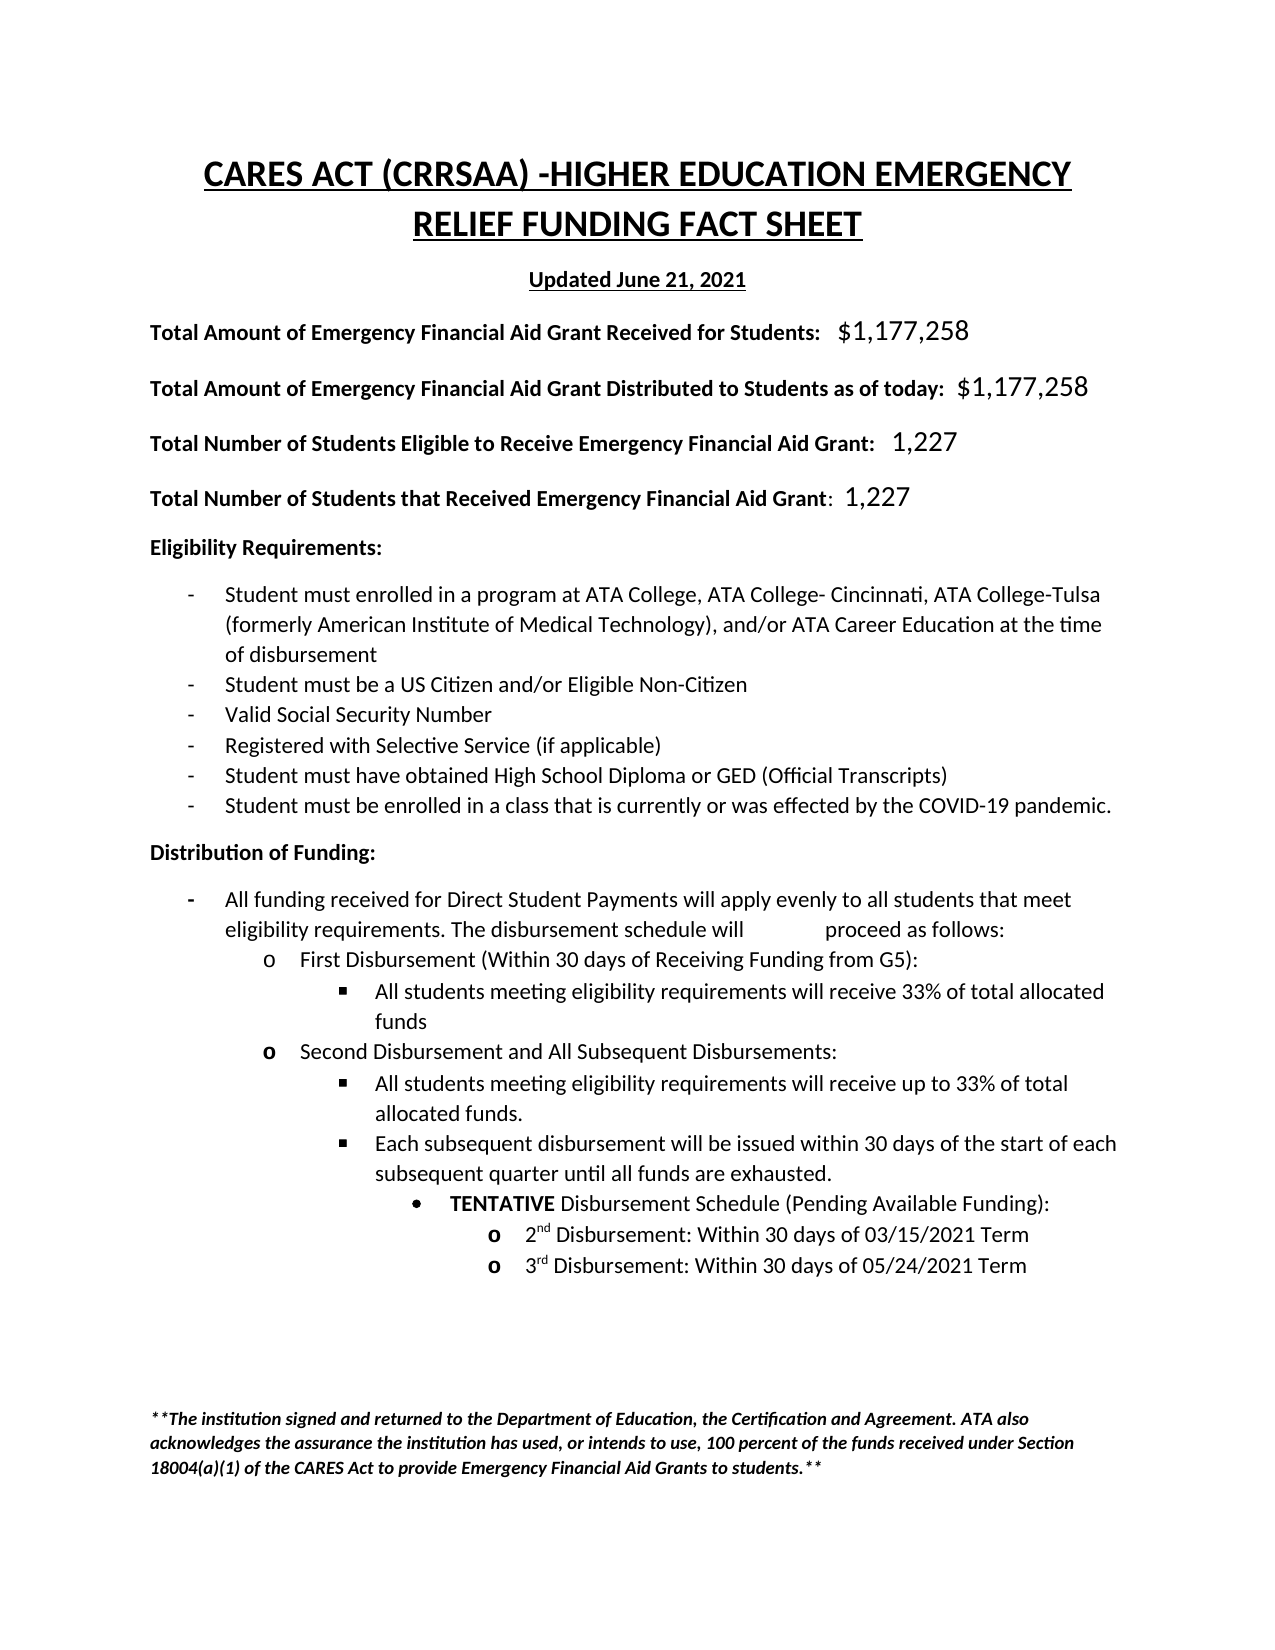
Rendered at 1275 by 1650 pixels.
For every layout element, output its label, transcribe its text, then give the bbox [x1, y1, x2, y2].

text Distribution of Funding: [150, 838, 1125, 866]
list Valid Social Security Number [187, 701, 1125, 729]
text **The institution signed and returned to the Department of Education, the Certification and Agreement. ATA also acknowledges the assurance the institution has used, or intends to use, 100 percent of the funds received under Section 18004(a)(1) of the CARES Act to provide Emergency Financial Aid Grants to students.** [150, 1407, 1125, 1479]
list Student must enrolled in a program at ATA College, ATA College- Cincinnati, ATA College-Tulsa (formerly American Institute of Medical Technology), and/or ATA Career Education at the time of disbursement [187, 580, 1125, 668]
list Student must be a US Citizen and/or Eligible Non-Citizen [187, 670, 1125, 698]
list 2nd Disbursement: Within 30 days of 03/15/2021 Term [487, 1220, 1125, 1249]
list TENTATIVE Disbursement Schedule (Pending Available Funding): [412, 1189, 1125, 1218]
text Eligibility Requirements: [150, 533, 1125, 561]
list All students meeting eligibility requirements will receive 33% of total allocated funds [337, 977, 1125, 1035]
list Registered with Selective Service (if applicable) [187, 731, 1125, 759]
list 3rd Disbursement: Within 30 days of 05/24/2021 Term [487, 1251, 1125, 1280]
list Second Disbursement and All Subsequent Disbursements: [262, 1037, 1125, 1066]
text Total Number of Students Eligible to Receive Emergency Financial Aid Grant: 1,227 [150, 423, 1125, 458]
list All funding received for Direct Student Payments will apply evenly to all students that meet eligibility requirements. The disbursement schedule will proceed as follows: [187, 885, 1125, 943]
text CARES ACT (CRRSAA) -HIGHER EDUCATION EMERGENCY RELIEF FUNDING FACT SHEET [150, 150, 1125, 245]
text Total Amount of Emergency Financial Aid Grant Received for Students: $1,177,258 [150, 312, 1125, 348]
list All students meeting eligibility requirements will receive up to 33% of total allocated funds. [337, 1069, 1125, 1127]
text Total Number of Students that Received Emergency Financial Aid Grant: 1,227 [150, 478, 1125, 513]
list First Disbursement (Within 30 days of Receiving Funding from G5): [262, 945, 1125, 974]
text Updated June 21, 2021 [150, 266, 1125, 294]
text Total Amount of Emergency Financial Aid Grant Distributed to Students as of today: $1,177,258 [150, 368, 1125, 403]
list Each subsequent disbursement will be issued within 30 days of the start of each subsequent quarter until all funds are exhausted. [337, 1129, 1125, 1187]
list Student must be enrolled in a class that is currently or was effected by the COVID-19 pandemic. [187, 791, 1125, 819]
list Student must have obtained High School Diploma or GED (Official Transcripts) [187, 761, 1125, 789]
